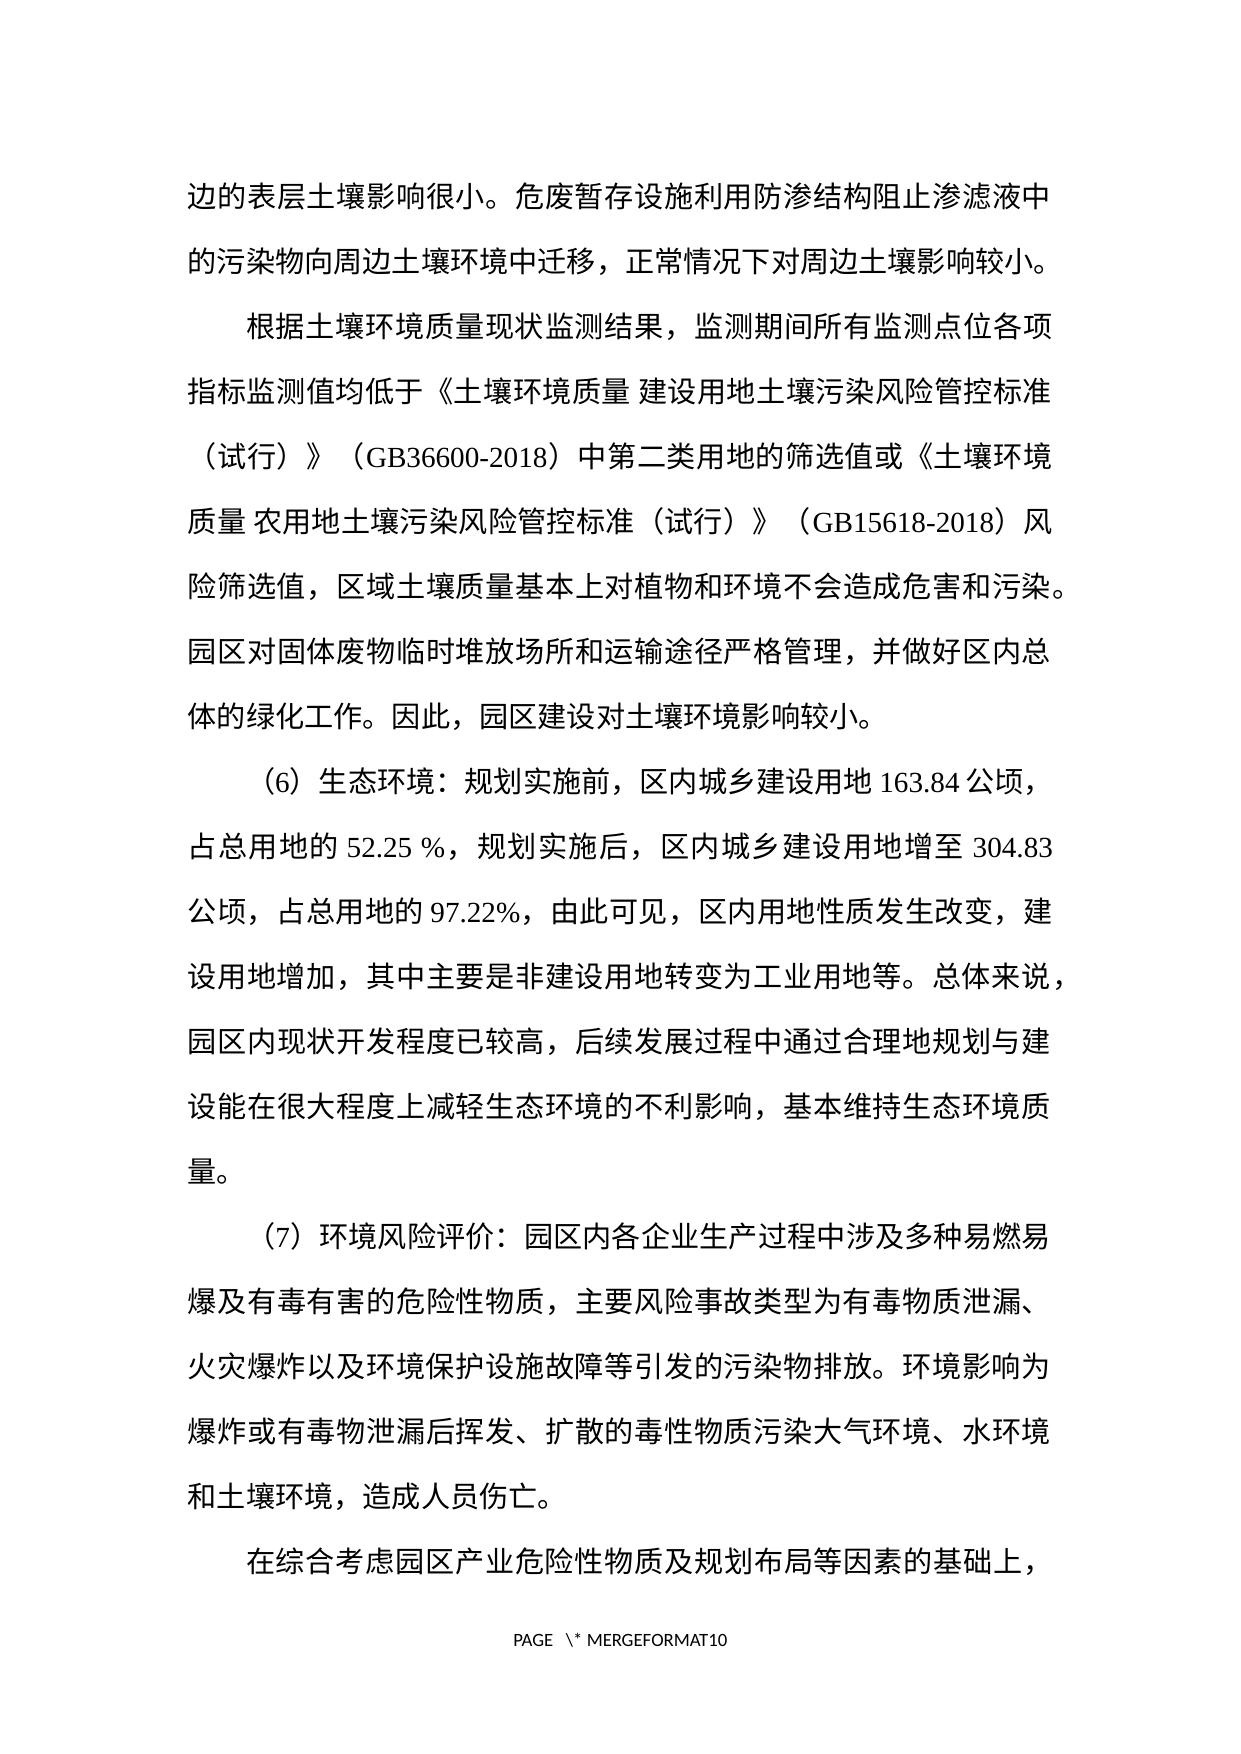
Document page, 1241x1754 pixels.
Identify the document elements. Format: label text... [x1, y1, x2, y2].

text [187, 162, 1053, 292]
text （7）环境风险评价：园区内各企业生产过程中涉及多种易燃易爆及有毒有害的危险性物质，主要风险事故类型为有毒物质泄漏、火灾爆炸以及环境保护设施故障等引发的污染物排放。环境影响为爆炸或有毒物泄漏后挥发、扩散的毒性物质污染大气环境、水环境和土壤环境，造成人员伤亡。 [187, 1202, 1053, 1527]
text 根据土壤环境质量现状监测结果，监测期间所有监测点位各项指标监测值均低于《土壤环境质量 建设用地土壤污染风险管控标准（试行）》（GB36600-2018）中第二类用地的筛选值或《土壤环境质量 农用地土壤污染风险管控标准（试行）》（GB15618-2018）风险筛选值，区域土壤质量基本上对植物和环境不会造成危害和污染。园区对固体废物临时堆放场所和运输途径严格管理，并做好区内总体的绿化工作。因此，园区建设对土壤环境影响较小。 [187, 292, 1053, 747]
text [187, 1527, 1053, 1592]
text （6）生态环境：规划实施前，区内城乡建设用地163.84公顷，占总用地的52.25 %，规划实施后，区内城乡建设用地增至304.83公顷，占总用地的97.22%，由此可见，区内用地性质发生改变，建设用地增加，其中主要是非建设用地转变为工业用地等。总体来说，园区内现状开发程度已较高，后续发展过程中通过合理地规划与建设能在很大程度上减轻生态环境的不利影响，基本维持生态环境质量。 [187, 747, 1053, 1202]
